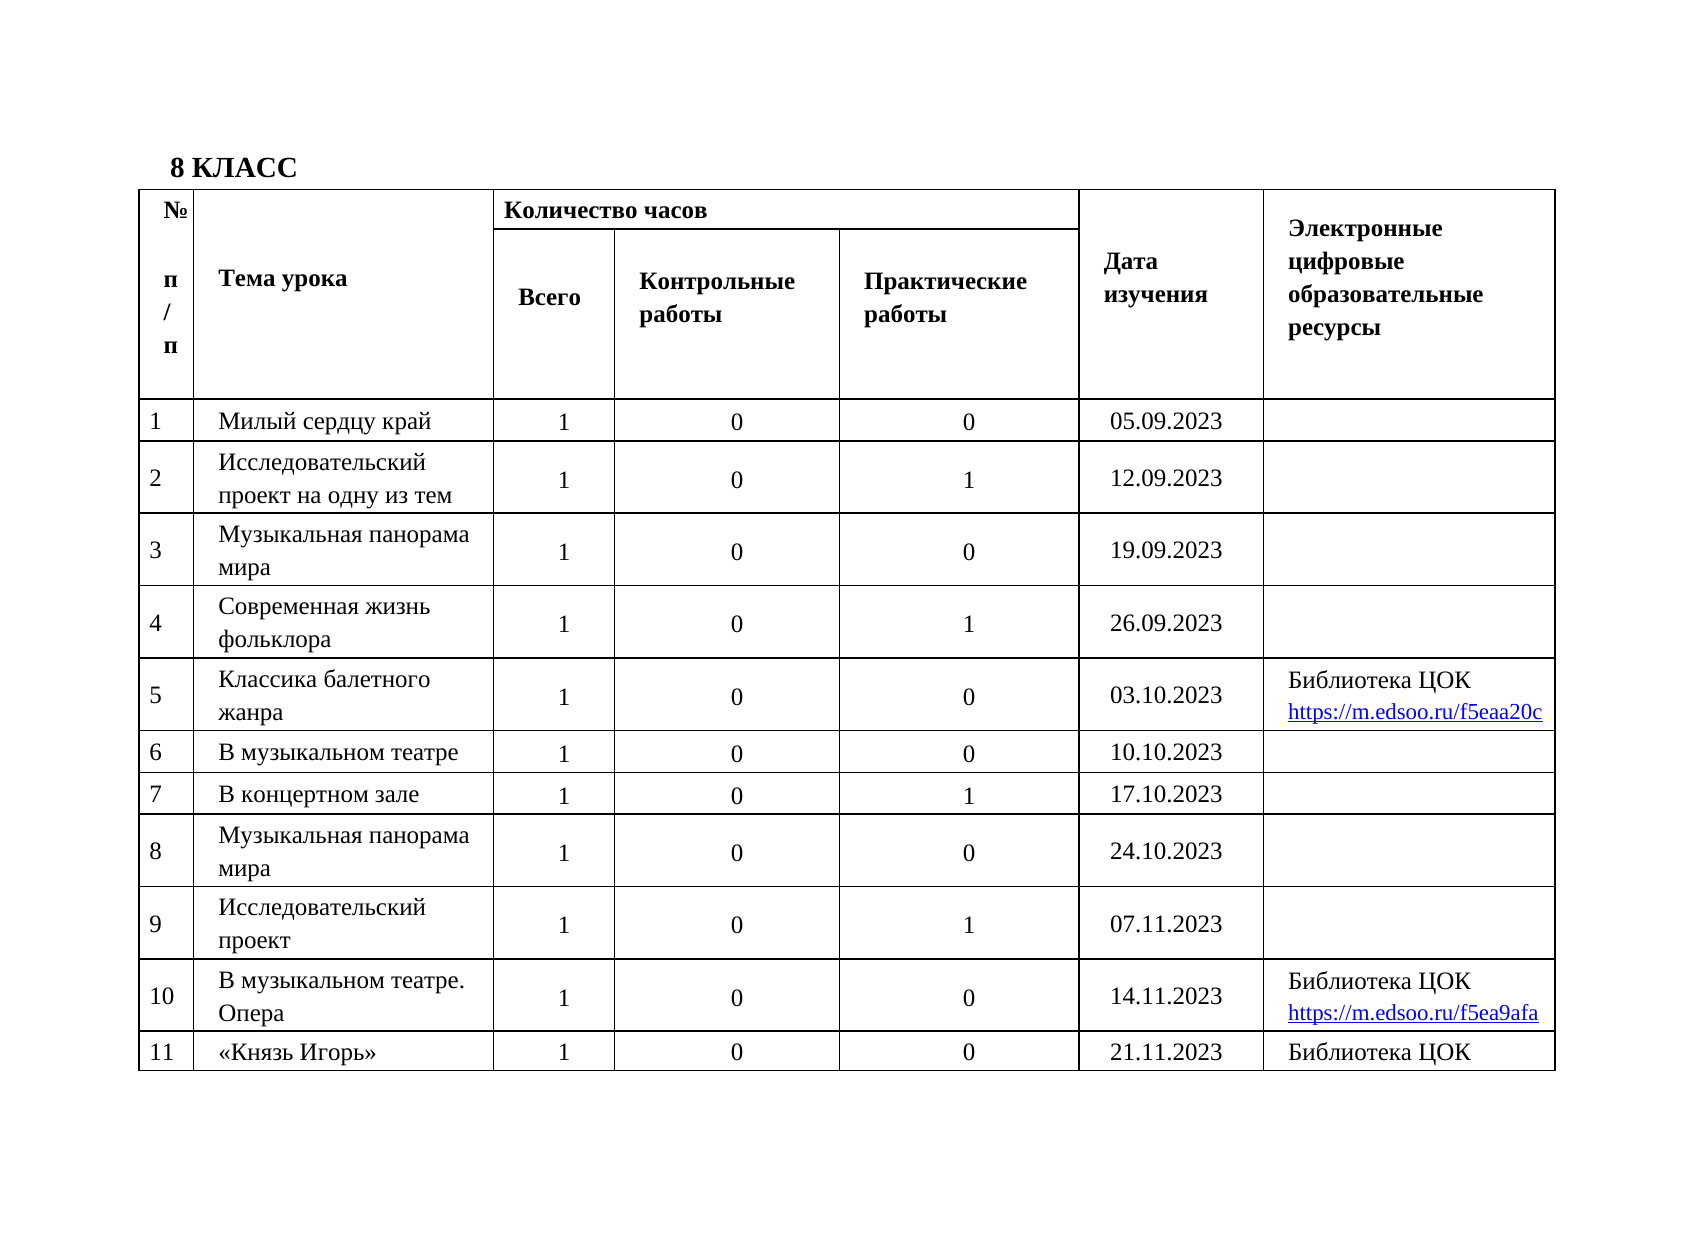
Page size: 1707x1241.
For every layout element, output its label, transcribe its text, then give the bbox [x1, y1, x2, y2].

table_cell 0 [615, 659, 839, 729]
table_cell Контрольные работы [615, 230, 839, 398]
table_cell [1264, 773, 1554, 813]
table_cell 1 [494, 514, 614, 585]
table_cell 3 [140, 514, 193, 585]
table_cell 0 [615, 442, 839, 512]
table_cell 26.09.2023 [1080, 586, 1263, 657]
table_cell [1264, 586, 1554, 657]
table_cell 12.09.2023 [1080, 442, 1263, 512]
table_cell 1 [494, 659, 614, 729]
table_cell Музыкальная панорама мира [194, 514, 493, 585]
table_cell 0 [840, 514, 1078, 585]
table_cell [1264, 887, 1554, 958]
table_header Количество часов [494, 190, 1078, 228]
table_cell 1 [494, 773, 614, 813]
table_cell 03.10.2023 [1080, 659, 1263, 729]
text 8 КЛАСС [162, 150, 1557, 183]
table_cell 1 [494, 887, 614, 958]
table_cell 05.09.2023 [1080, 400, 1263, 440]
table_cell 1 [140, 400, 193, 440]
table_cell 07.11.2023 [1080, 887, 1263, 958]
table_cell 1 [840, 586, 1078, 657]
table_cell 0 [840, 960, 1078, 1030]
table_cell [1264, 731, 1554, 771]
table_cell 10 [140, 960, 193, 1030]
table_cell 0 [615, 773, 839, 813]
table_cell 9 [140, 887, 193, 958]
table_cell 17.10.2023 [1080, 773, 1263, 813]
table_cell 1 [494, 960, 614, 1030]
table_cell 2 [140, 442, 193, 512]
table_cell 1 [840, 442, 1078, 512]
table_cell 21.11.2023 [1080, 1032, 1263, 1070]
table_cell В музыкальном театре [194, 731, 493, 771]
table_cell Библиотека ЦОК https://m.edsoo.ru/f5ea9afa [1264, 960, 1554, 1030]
table_cell 0 [840, 1032, 1078, 1070]
table_cell 1 [840, 773, 1078, 813]
table_cell 0 [615, 731, 839, 771]
table_cell Современная жизнь фольклора [194, 586, 493, 657]
table_cell 7 [140, 773, 193, 813]
table_cell Библиотека ЦОК https://m.edsoo.ru/f5eaa20c [1264, 659, 1554, 729]
table_cell Исследовательский проект [194, 887, 493, 958]
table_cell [1264, 1032, 1554, 1070]
table_cell 0 [615, 586, 839, 657]
table_cell 0 [615, 514, 839, 585]
table_cell 1 [840, 887, 1078, 958]
table_header Электронные цифровые образовательные ресурсы [1264, 190, 1554, 398]
table_cell В концертном зале [194, 773, 493, 813]
table_cell 0 [615, 1032, 839, 1070]
table_cell 10.10.2023 [1080, 731, 1263, 771]
table_cell 0 [840, 815, 1078, 886]
table_cell 1 [494, 815, 614, 886]
table_cell 1 [494, 586, 614, 657]
table_cell 24.10.2023 [1080, 815, 1263, 886]
table_cell Практические работы [840, 230, 1078, 398]
table_cell 0 [840, 659, 1078, 729]
table_cell 5 [140, 659, 193, 729]
table_cell 19.09.2023 [1080, 514, 1263, 585]
table_cell 6 [140, 731, 193, 771]
table_cell Исследовательский проект на одну из тем [194, 442, 493, 512]
table_cell 0 [840, 731, 1078, 771]
table_cell [1264, 442, 1554, 512]
table_cell 0 [615, 887, 839, 958]
table_cell 1 [494, 442, 614, 512]
table_cell Музыкальная панорама мира [194, 815, 493, 886]
table_cell 1 [494, 731, 614, 771]
table_cell Милый сердцу край [194, 400, 493, 440]
table_header Тема урока [194, 190, 493, 398]
table_cell 0 [615, 400, 839, 440]
table_header Дата изучения [1080, 190, 1263, 398]
table_cell В музыкальном театре. Опера [194, 960, 493, 1030]
table_cell [1264, 815, 1554, 886]
table_cell 1 [494, 1032, 614, 1070]
table_cell 0 [840, 400, 1078, 440]
table_cell «Князь Игорь» [194, 1032, 493, 1070]
table_cell 0 [615, 960, 839, 1030]
table_cell [1264, 514, 1554, 585]
table_cell 4 [140, 586, 193, 657]
table_cell Классика балетного жанра [194, 659, 493, 729]
table_header № п/п [140, 190, 193, 398]
table_cell [1264, 400, 1554, 440]
table_cell 1 [494, 400, 614, 440]
table_cell Всего [494, 230, 614, 398]
table_cell 11 [140, 1032, 193, 1070]
table_cell 8 [140, 815, 193, 886]
table_cell 0 [615, 815, 839, 886]
table_cell 14.11.2023 [1080, 960, 1263, 1030]
